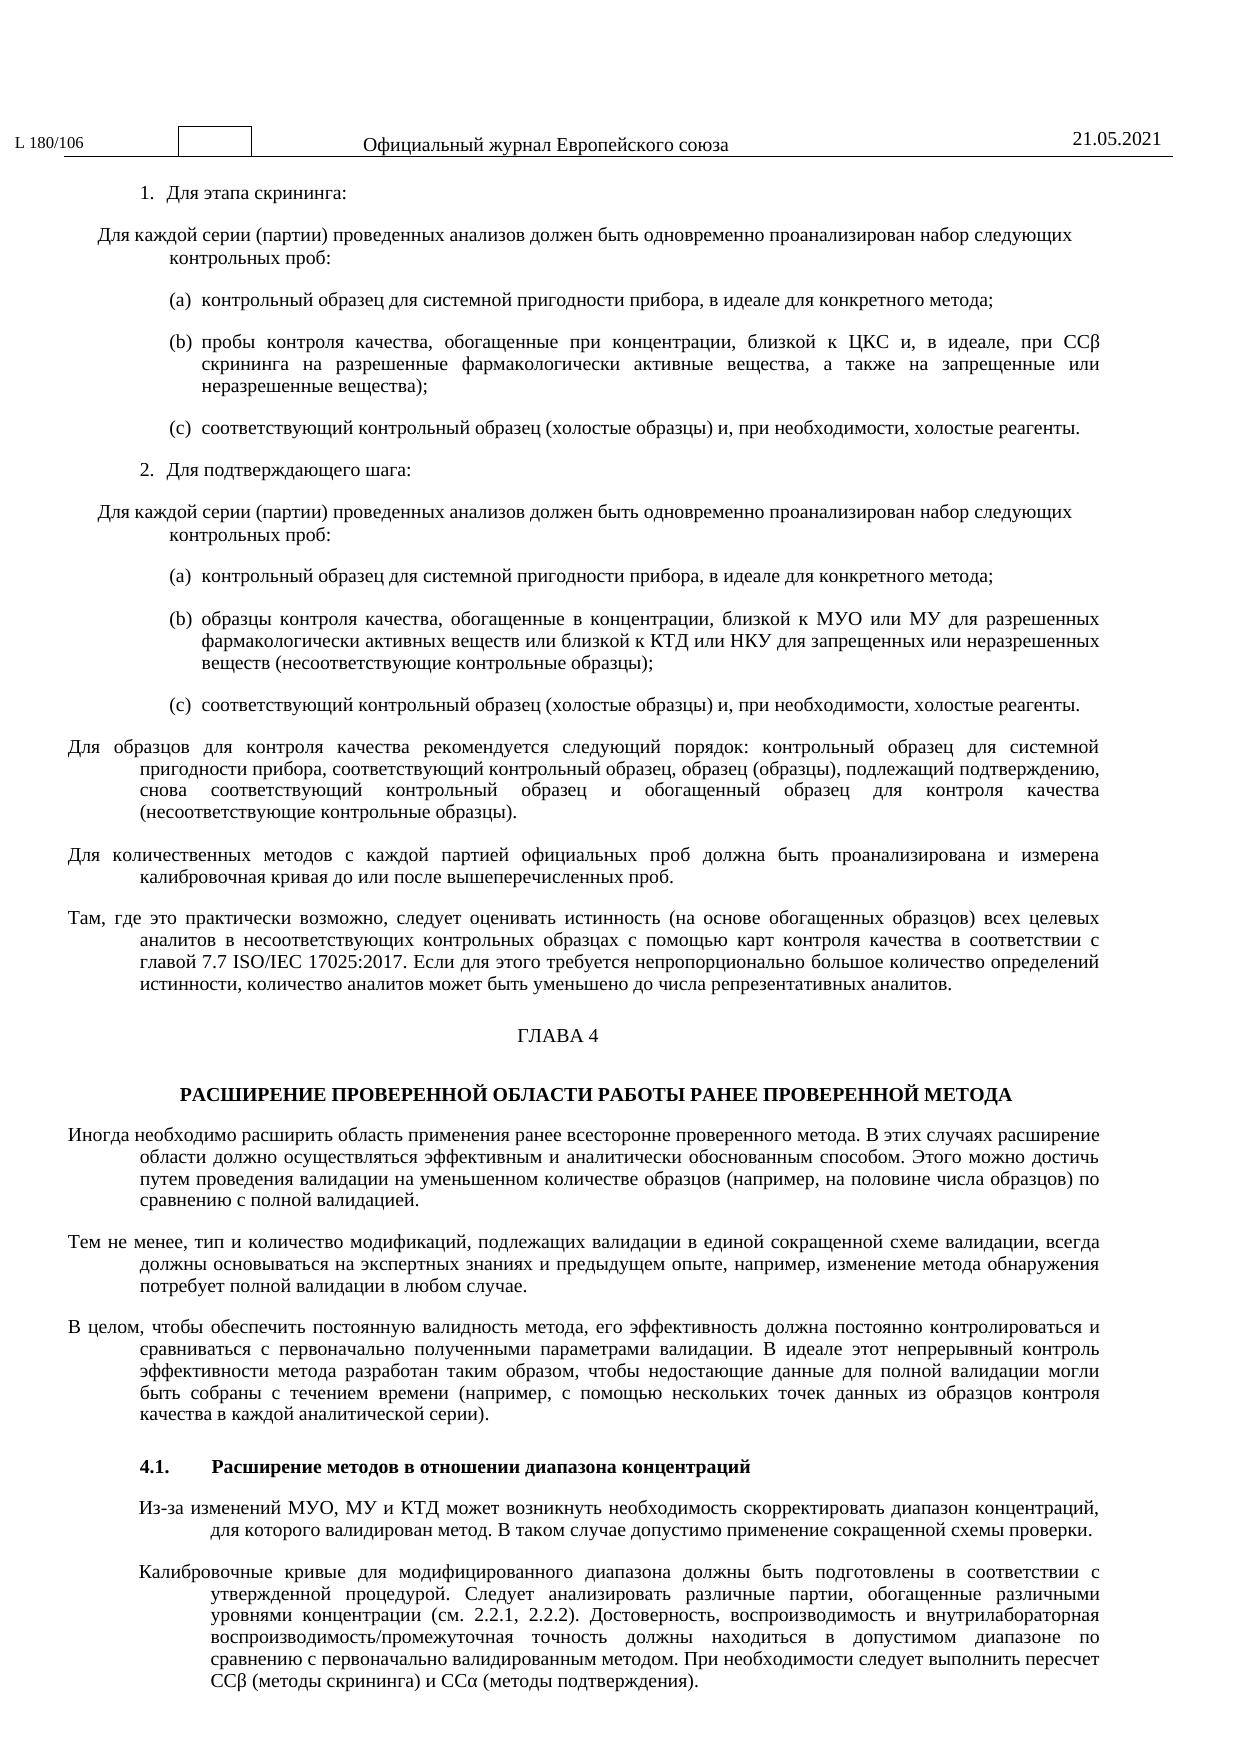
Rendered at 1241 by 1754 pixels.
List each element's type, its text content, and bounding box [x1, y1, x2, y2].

text Там, где это практически возможно, следует оценивать истинность (на основе обогащенных образцов) всех целевых аналитов в несоответствующих контрольных образцах с помощью карт контроля качества в соответствии с главой 7.7 ISO/IEC 17025:2017. Если для этого требуется непропорционально большое количество определений истинности, количество аналитов может быть уменьшено до числа репрезентативных аналитов. [68, 907, 1101, 994]
text Для каждой серии (партии) проведенных анализов должен быть одновременно проанализирован набор следующих контрольных проб: [97, 224, 1101, 268]
table_header Официальный журнал Европейского союза [252, 126, 899, 156]
text Иногда необходимо расширить область применения ранее всесторонне проверенного метода. В этих случаях расширение области должно осуществляться эффективным и аналитически обоснованным способом. Этого можно достичь путем проведения валидации на уменьшенном количестве образцов (например, на половине числа образцов) по сравнению с полной валидацией. [68, 1124, 1101, 1211]
text ГЛАВА 4 [68, 1024, 1048, 1047]
text Для количественных методов с каждой партией официальных проб должна быть проанализирована и измерена калибровочная кривая до или после вышеперечисленных проб. [68, 843, 1101, 888]
text Для образцов для контроля качества рекомендуется следующий порядок: контрольный образец для системной пригодности прибора, соответствующий контрольный образец, образец (образцы), подлежащий подтверждению, снова соответствующий контрольный образец и обогащенный образец для контроля качества (несоответствующие контрольные образцы). [68, 736, 1101, 823]
list соответствующий контрольный образец (холостые образцы) и, при необходимости, холостые реагенты. [169, 693, 1165, 716]
subtitle РАСШИРЕНИЕ ПРОВЕРЕННОЙ ОБЛАСТИ РАБОТЫ РАНЕЕ ПРОВЕРЕННОЙ МЕТОДА [179, 1083, 1101, 1106]
table_header 21.05.2021 [899, 126, 1173, 156]
list Для подтверждающего шага: [139, 458, 1165, 481]
list соответствующий контрольный образец (холостые образцы) и, при необходимости, холостые реагенты. [169, 416, 1165, 439]
table_header L 180/106 [64, 126, 178, 156]
list контрольный образец для системной пригодности прибора, в идеале для конкретного метода; [169, 287, 1165, 310]
list пробы контроля качества, обогащенные при концентрации, близкой к ЦКС и, в идеале, при CCβ скрининга на разрешенные фармакологически активные вещества, а также на запрещенные или неразрешенные вещества); [169, 330, 1101, 397]
text Для каждой серии (партии) проведенных анализов должен быть одновременно проанализирован набор следующих контрольных проб: [97, 501, 1101, 546]
text Тем не менее, тип и количество модификаций, подлежащих валидации в единой сокращенной схеме валидации, всегда должны основываться на экспертных знаниях и предыдущем опыте, например, изменение метода обнаружения потребует полной валидации в любом случае. [68, 1231, 1101, 1296]
list контрольный образец для системной пригодности прибора, в идеале для конкретного метода; [169, 564, 1165, 587]
list Для этапа скрининга: [139, 181, 1165, 204]
text Калибровочные кривые для модифицированного диапазона должны быть подготовлены в соответствии с утвержденной процедурой. Следует анализировать различные партии, обогащенные различными уровнями концентрации (см. 2.2.1, 2.2.2). Достоверность, воспроизводимость и внутрилабораторная воспроизводимость/промежуточная точность должны находиться в допустимом диапазоне по сравнению с первоначально валидированным методом. При необходимости следует выполнить пересчет CCβ (методы скрининга) и CCα (методы подтверждения). [138, 1561, 1101, 1691]
subtitle Расширение методов в отношении диапазона концентраций [139, 1455, 1165, 1478]
table_header EN [179, 127, 251, 156]
list образцы контроля качества, обогащенные в концентрации, близкой к МУО или МУ для разрешенных фармакологически активных веществ или близкой к КТД или НКУ для запрещенных или неразрешенных веществ (несоответствующие контрольные образцы); [169, 607, 1101, 674]
text В целом, чтобы обеспечить постоянную валидность метода, его эффективность должна постоянно контролироваться и сравниваться с первоначально полученными параметрами валидации. В идеале этот непрерывный контроль эффективности метода разработан таким образом, чтобы недостающие данные для полной валидации могли быть собраны с течением времени (например, с помощью нескольких точек данных из образцов контроля качества в каждой аналитической серии). [68, 1316, 1101, 1425]
text Из-за изменений МУО, МУ и КТД может возникнуть необходимость скорректировать диапазон концентраций, для которого валидирован метод. В таком случае допустимо применение сокращенной схемы проверки. [138, 1497, 1101, 1541]
